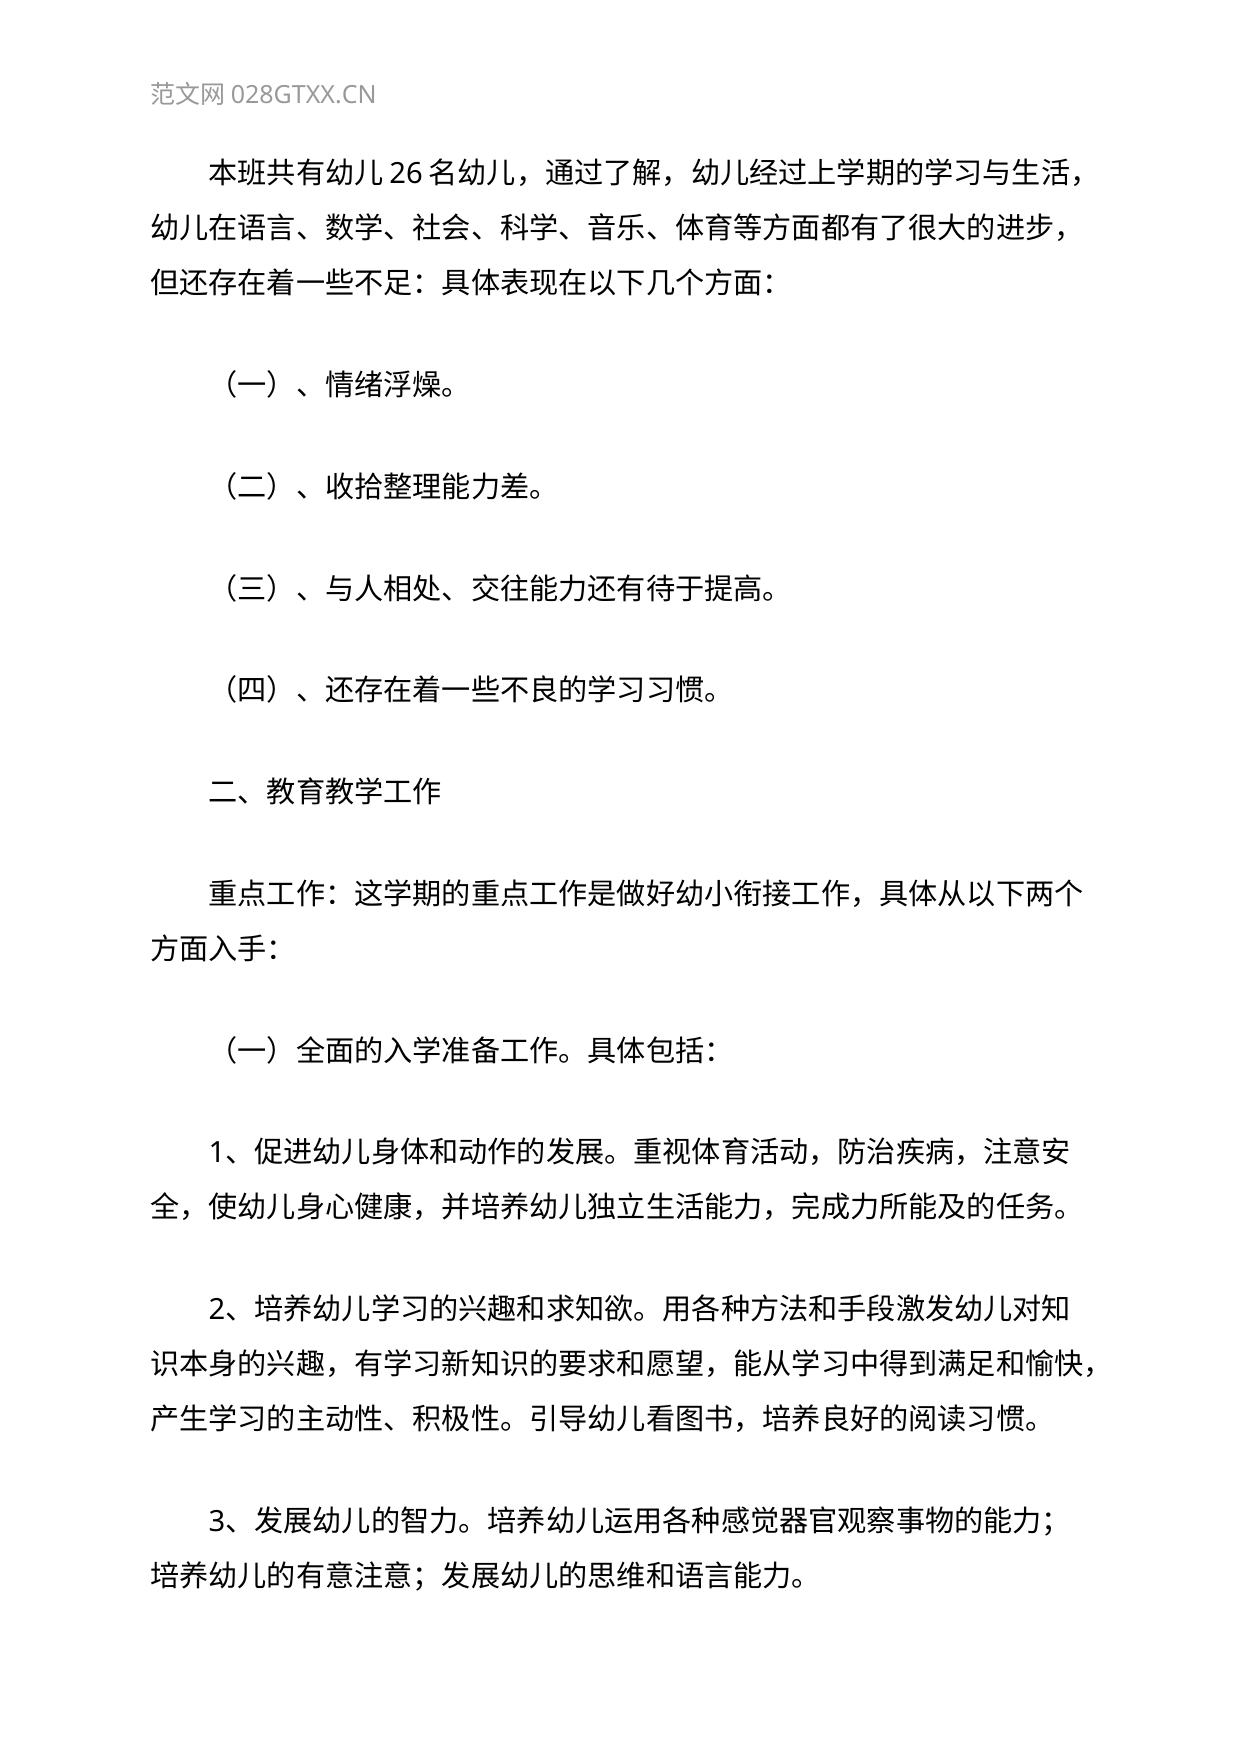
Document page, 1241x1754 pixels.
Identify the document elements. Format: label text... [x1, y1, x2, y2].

text 二、教育教学工作 [150, 769, 1090, 811]
text 3、发展幼儿的智力。培养幼儿运用各种感觉器官观察事物的能力；培养幼儿的有意注意；发展幼儿的思维和语言能力。 [150, 1497, 1090, 1595]
text 2、培养幼儿学习的兴趣和求知欲。用各种方法和手段激发幼儿对知识本身的兴趣，有学习新知识的要求和愿望，能从学习中得到满足和愉快，产生学习的主动性、积极性。引导幼儿看图书，培养良好的阅读习惯。 [150, 1286, 1090, 1438]
text （一）、情绪浮燥。 [150, 362, 1090, 404]
text （二）、收拾整理能力差。 [150, 463, 1090, 506]
text （一）全面的入学准备工作。具体包括： [150, 1027, 1090, 1069]
text 本班共有幼儿26名幼儿，通过了解，幼儿经过上学期的学习与生活，幼儿在语言、数学、社会、科学、音乐、体育等方面都有了很大的进步，但还存在着一些不足：具体表现在以下几个方面： [150, 150, 1090, 302]
text （四）、还存在着一些不良的学习习惯。 [150, 667, 1090, 709]
text 重点工作：这学期的重点工作是做好幼小衔接工作，具体从以下两个方面入手： [150, 871, 1090, 968]
text （三）、与人相处、交往能力还有待于提高。 [150, 565, 1090, 607]
text 1、促进幼儿身体和动作的发展。重视体育活动，防治疾病，注意安全，使幼儿身心健康，并培养幼儿独立生活能力，完成力所能及的任务。 [150, 1129, 1090, 1226]
